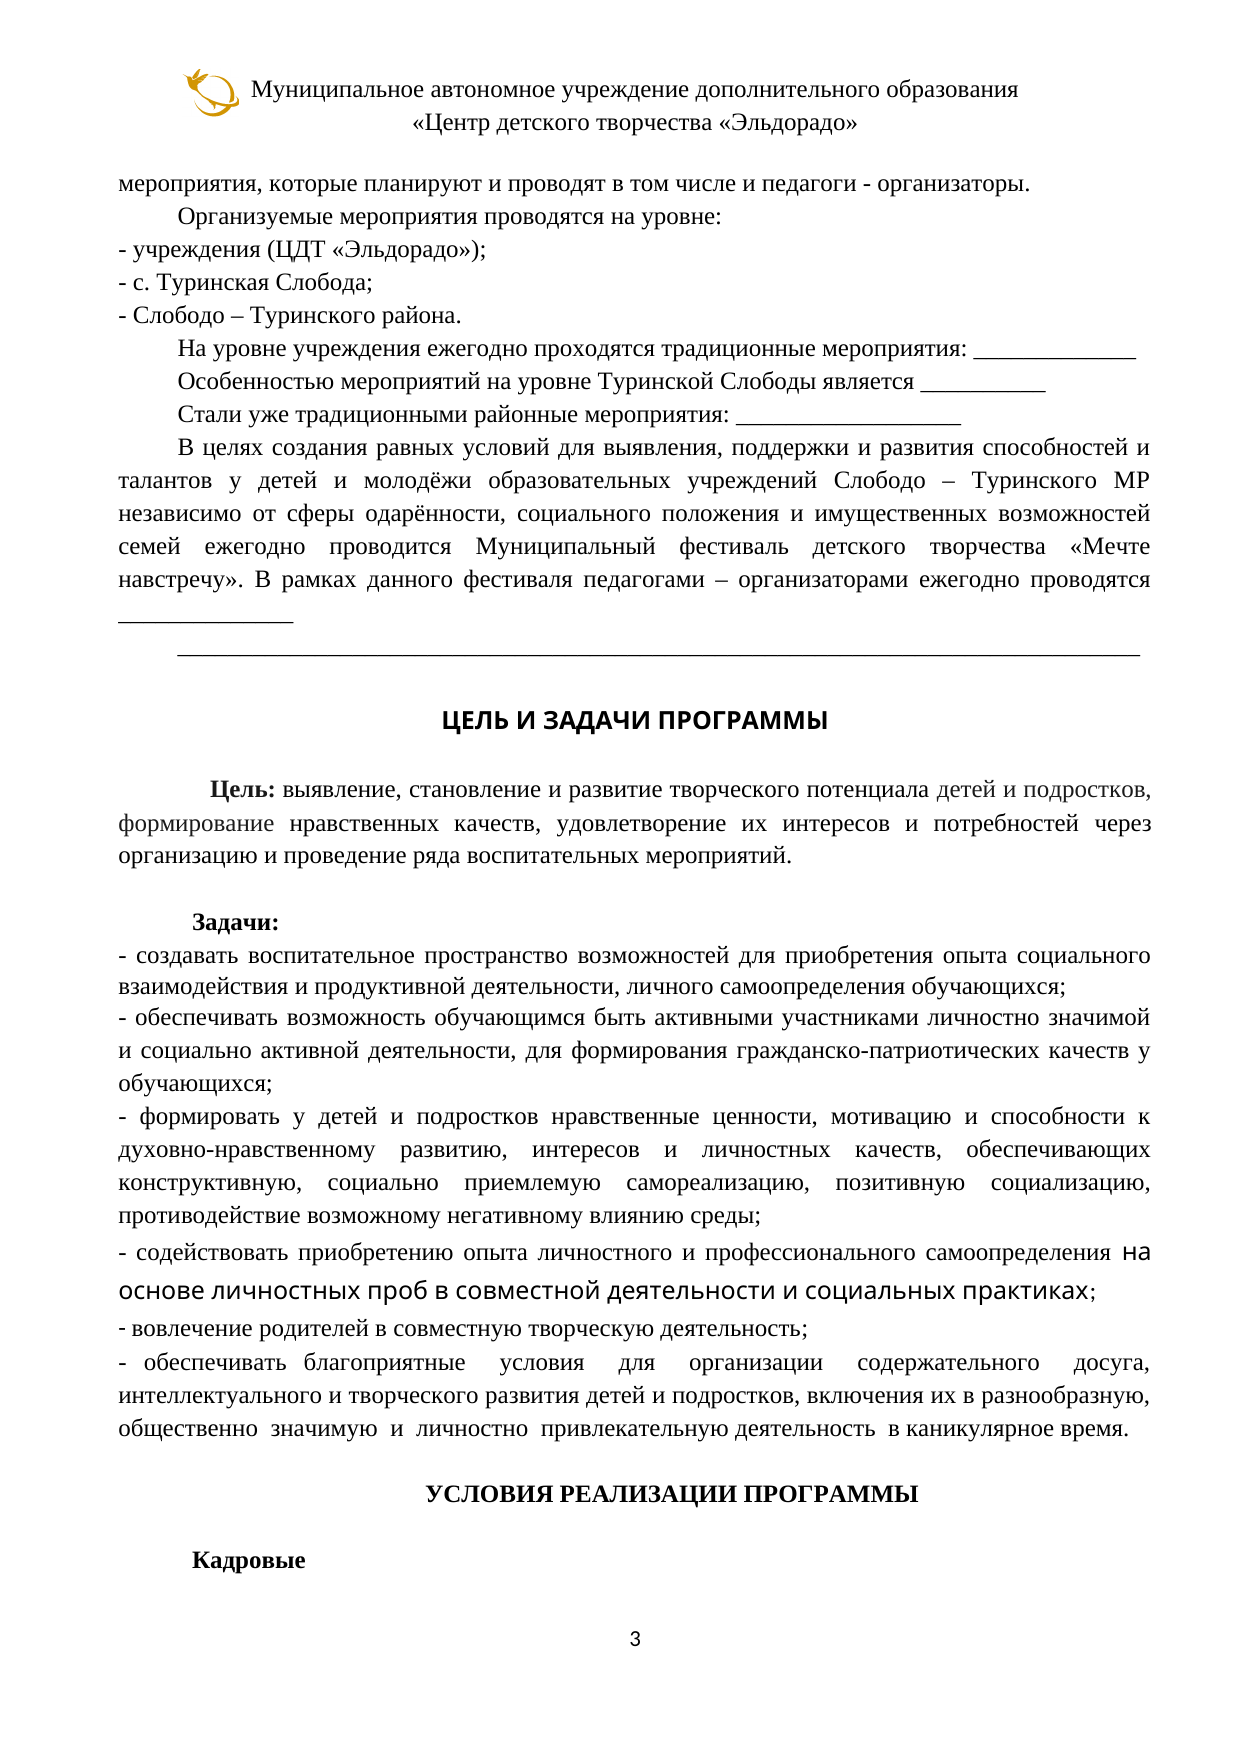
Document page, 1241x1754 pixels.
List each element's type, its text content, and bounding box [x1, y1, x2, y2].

text - обеспечивать благоприятные условия для организации содержательного досуга, интеллектуального и творческого развития детей и подростков, включения их в разнообразную, общественно значимую и личностно привлекательную деятельность в каникулярное время. [118, 1347, 1152, 1442]
text _____________________________________________________________________________ [118, 630, 1152, 659]
text - формировать у детей и подростков нравственные ценности, мотивацию и способности к духовно-нравственному развитию, интересов и личностных качеств, обеспечивающих конструктивную, социально приемлемую самореализацию, позитивную социализацию, противодействие возможному негативному влиянию среды; [118, 1101, 1152, 1229]
text Организуемые мероприятия проводятся на уровне: [118, 201, 1152, 230]
text Особенностью мероприятий на уровне Туринской Слободы является __________ [118, 366, 1152, 395]
text - Слободо – Туринского района. [118, 300, 1152, 329]
text В целях создания равных условий для выявления, поддержки и развития способностей и талантов у детей и молодёжи образовательных учреждений Слободо – Туринского МР независимо от сферы одарённости, социального положения и имущественных возможностей семей ежегодно проводится Муниципальный фестиваль детского творчества «Мечте навстречу». В рамках данного фестиваля педагогами – организаторами ежегодно проводятся ______________ [118, 432, 1152, 626]
text ЦЕЛЬ И ЗАДАЧИ ПРОГРАММЫ [118, 702, 1152, 736]
text - вовлечение родителей в совместную творческую деятельность; [118, 1312, 1152, 1342]
text Задачи: [118, 907, 1152, 935]
text - с. Туринская Слобода; [118, 267, 1152, 296]
text - учреждения (ЦДТ «Эльдорадо»); [118, 234, 1152, 263]
text На уровне учреждения ежегодно проходятся традиционные мероприятия: _____________ [118, 333, 1152, 362]
text - содействовать приобретению опыта личностного и профессионального самоопределения на основе личностных проб в совместной деятельности и социальных практиках; [118, 1233, 1152, 1307]
text Стали уже традиционными районные мероприятия: __________________ [118, 399, 1152, 428]
list УСЛОВИЯ РЕАЛИЗАЦИИ ПРОГРАММЫ [133, 1479, 1152, 1508]
text - обеспечивать возможность обучающимся быть активными участниками личностно значимой и социально активной деятельности, для формирования гражданско-патриотических качеств у обучающихся; [118, 1002, 1152, 1097]
text Цель: выявление, становление и развитие творческого потенциала детей и подростков, формирование нравственных качеств, удовлетворение их интересов и потребностей через организацию и проведение ряда воспитательных мероприятий. [118, 774, 1152, 869]
text - создавать воспитательное пространство возможностей для приобретения опыта социального взаимодействия и продуктивной деятельности, личного самоопределения обучающихся; [118, 940, 1152, 999]
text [118, 168, 1152, 197]
picture [182, 68, 239, 117]
list Кадровые [133, 1545, 1152, 1574]
